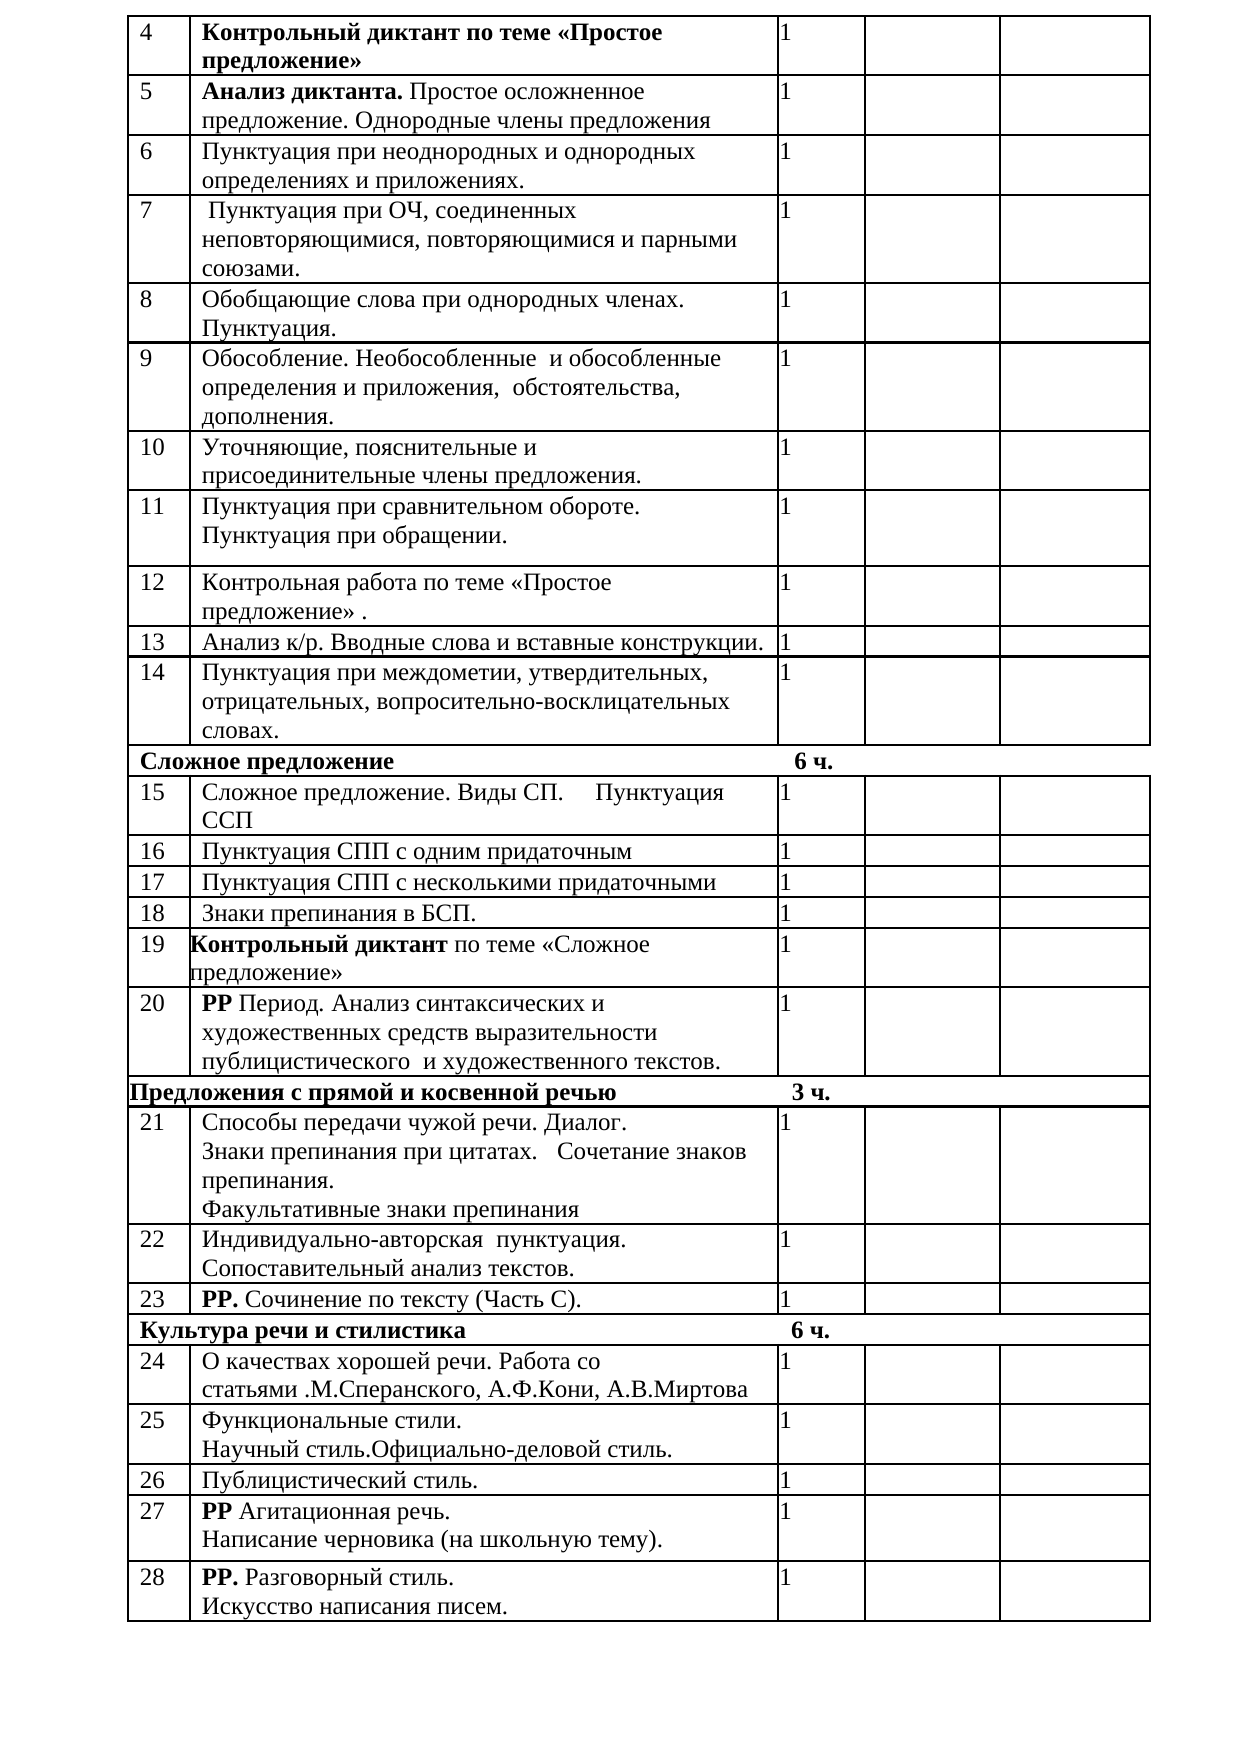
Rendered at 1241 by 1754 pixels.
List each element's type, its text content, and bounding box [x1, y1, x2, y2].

table_cell [1001, 284, 1149, 341]
table_cell [866, 567, 999, 624]
table_cell РР Период. Анализ синтаксических и художественных средств выразительности публицистического и художественного текстов. [191, 988, 777, 1074]
table_cell [1001, 76, 1149, 134]
table_cell [1001, 1405, 1149, 1463]
table_cell [1001, 627, 1149, 655]
table_cell 20 [129, 988, 189, 1074]
table_cell [1001, 1225, 1149, 1282]
table_cell Уточняющие, пояснительные и присоединительные члены предложения. [191, 432, 777, 489]
table_cell Контрольный диктант по теме «Простое предложение» [191, 17, 777, 74]
table_cell [1001, 867, 1149, 896]
table_cell [1001, 567, 1149, 624]
table_cell РР Агитационная речь. Написание черновика (на школьную тему). [191, 1496, 777, 1560]
table_cell Индивидуально-авторская пунктуация. Сопоставительный анализ текстов. [191, 1225, 777, 1282]
table_cell Пунктуация при ОЧ, соединенных неповторяющимися, повторяющимися и парными союзами. [191, 196, 777, 282]
table_cell 1 [779, 432, 864, 489]
table_cell [866, 1225, 999, 1282]
table_cell Знаки препинания в БСП. [191, 898, 777, 927]
table_cell 1 [779, 567, 864, 624]
table_cell [866, 1496, 999, 1560]
table_cell 11 [129, 491, 189, 565]
table_cell 1 [779, 1284, 864, 1313]
table_cell Обособление. Необособленные и обособленные определения и приложения, обстоятельства, дополнения. [191, 344, 777, 430]
table_cell 1 [779, 17, 864, 74]
table_cell 1 [779, 1108, 864, 1222]
table_cell 21 [129, 1108, 189, 1222]
table_cell [1001, 988, 1149, 1074]
table_cell О качествах хорошей речи. Работа со статьями .М.Сперанского, А.Ф.Кони, А.В.Миртова [191, 1346, 777, 1403]
table_cell 6 [129, 136, 189, 193]
table_cell [866, 1562, 999, 1619]
table_cell 1 [779, 988, 864, 1074]
table_cell 1 [779, 196, 864, 282]
table_cell [1001, 432, 1149, 489]
table_cell 7 [129, 196, 189, 282]
table_cell 23 [129, 1284, 189, 1313]
table_cell [866, 929, 999, 986]
table_cell [1001, 136, 1149, 193]
table_cell 1 [779, 1465, 864, 1494]
table_cell [866, 658, 999, 744]
table_cell [1001, 196, 1149, 282]
table_cell 1 [779, 1496, 864, 1560]
table_cell Пунктуация при неоднородных и однородных определениях и приложениях. [191, 136, 777, 193]
table_cell [866, 284, 999, 341]
table_cell 1 [779, 344, 864, 430]
table_cell [1001, 1284, 1149, 1313]
table_cell Контрольная работа по теме «Простое предложение» . [191, 567, 777, 624]
table_cell [1001, 17, 1149, 74]
table_cell 25 [129, 1405, 189, 1463]
table_cell Культура речи и стилистика 6 ч. [129, 1315, 1149, 1344]
table_cell [866, 344, 999, 430]
table_cell [866, 17, 999, 74]
table_cell [866, 988, 999, 1074]
table_cell Публицистический стиль. [191, 1465, 777, 1494]
table_cell [866, 1108, 999, 1222]
table_cell 8 [129, 284, 189, 341]
table_cell 10 [129, 432, 189, 489]
table_cell [866, 836, 999, 865]
table_cell РР. Сочинение по тексту (Часть С). [191, 1284, 777, 1313]
table_cell [1001, 777, 1149, 834]
table_cell 1 [779, 867, 864, 896]
table_cell Пунктуация при междометии, утвердительных, отрицательных, вопросительно-восклицательных словах. [191, 658, 777, 744]
table_cell Сложное предложение. Виды СП. Пунктуация ССП [191, 777, 777, 834]
table_cell [1001, 1496, 1149, 1560]
table_cell 1 [779, 1225, 864, 1282]
table_cell 26 [129, 1465, 189, 1494]
table_cell Сложное предложение 6 ч. [129, 746, 1150, 774]
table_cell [191, 1562, 777, 1619]
table_cell 1 [779, 1405, 864, 1463]
table_cell Способы передачи чужой речи. Диалог. Знаки препинания при цитатах. Сочетание знаков препинания. Факультативные знаки препинания [191, 1108, 777, 1222]
table_cell 1 [779, 898, 864, 927]
table_cell 1 [779, 136, 864, 193]
table_cell [866, 1346, 999, 1403]
table_cell [866, 76, 999, 134]
table_cell Пунктуация при сравнительном обороте. Пунктуация при обращении. [191, 491, 777, 565]
table_cell [866, 1405, 999, 1463]
table_cell [866, 491, 999, 565]
table_cell Пунктуация СПП с одним придаточным [191, 836, 777, 865]
table_cell 24 [129, 1346, 189, 1403]
table_cell Контрольный диктант по теме «Сложное предложение» [191, 929, 777, 986]
table_cell 5 [129, 76, 189, 134]
table_cell [866, 867, 999, 896]
table_cell [866, 627, 999, 655]
table_cell 12 [129, 567, 189, 624]
table_cell 1 [779, 658, 864, 744]
table_cell 1 [779, 491, 864, 565]
table_cell 1 [779, 76, 864, 134]
table_cell 1 [779, 777, 864, 834]
table_cell 1 [779, 284, 864, 341]
table_cell 17 [129, 867, 189, 896]
table_cell 27 [129, 1496, 189, 1560]
table_cell [1001, 658, 1149, 744]
table_cell [1001, 1465, 1149, 1494]
table_cell [1001, 491, 1149, 565]
table_cell 15 [129, 777, 189, 834]
table_cell 1 [779, 1346, 864, 1403]
table_cell 16 [129, 836, 189, 865]
table_cell [866, 1465, 999, 1494]
table_cell 1 [779, 929, 864, 986]
table_cell 18 [129, 898, 189, 927]
table_cell [1001, 1346, 1149, 1403]
table_cell Анализ диктанта. Простое осложненное предложение. Однородные члены предложения [191, 76, 777, 134]
table_cell Функциональные стили. Научный стиль.Официально-деловой стиль. [191, 1405, 777, 1463]
table_cell 1 [779, 1562, 864, 1619]
table_cell [866, 136, 999, 193]
table_cell Обобщающие слова при однородных членах. Пунктуация. [191, 284, 777, 341]
table_cell 13 [129, 627, 189, 655]
table_cell 22 [129, 1225, 189, 1282]
table_cell 28 [129, 1562, 189, 1619]
table_cell [1001, 929, 1149, 986]
table_cell [866, 777, 999, 834]
table_cell 14 [129, 658, 189, 744]
table_cell Пунктуация СПП с несколькими придаточными [191, 867, 777, 896]
table_cell 1 [779, 627, 864, 655]
table_cell [1001, 836, 1149, 865]
table_cell [866, 898, 999, 927]
table_cell 4 [129, 17, 189, 74]
table_cell Предложения с прямой и косвенной речью 3 ч. [129, 1077, 1149, 1105]
table_cell [866, 1284, 999, 1313]
table_cell [1001, 898, 1149, 927]
table_cell 19 [129, 929, 189, 986]
table_cell [866, 432, 999, 489]
table_cell [866, 196, 999, 282]
table_cell [1001, 1108, 1149, 1222]
table_cell 1 [779, 836, 864, 865]
table_cell Анализ к/р. Вводные слова и вставные конструкции. [191, 627, 777, 655]
table_cell 9 [129, 344, 189, 430]
table_cell [1001, 1562, 1149, 1619]
table_cell [1001, 344, 1149, 430]
